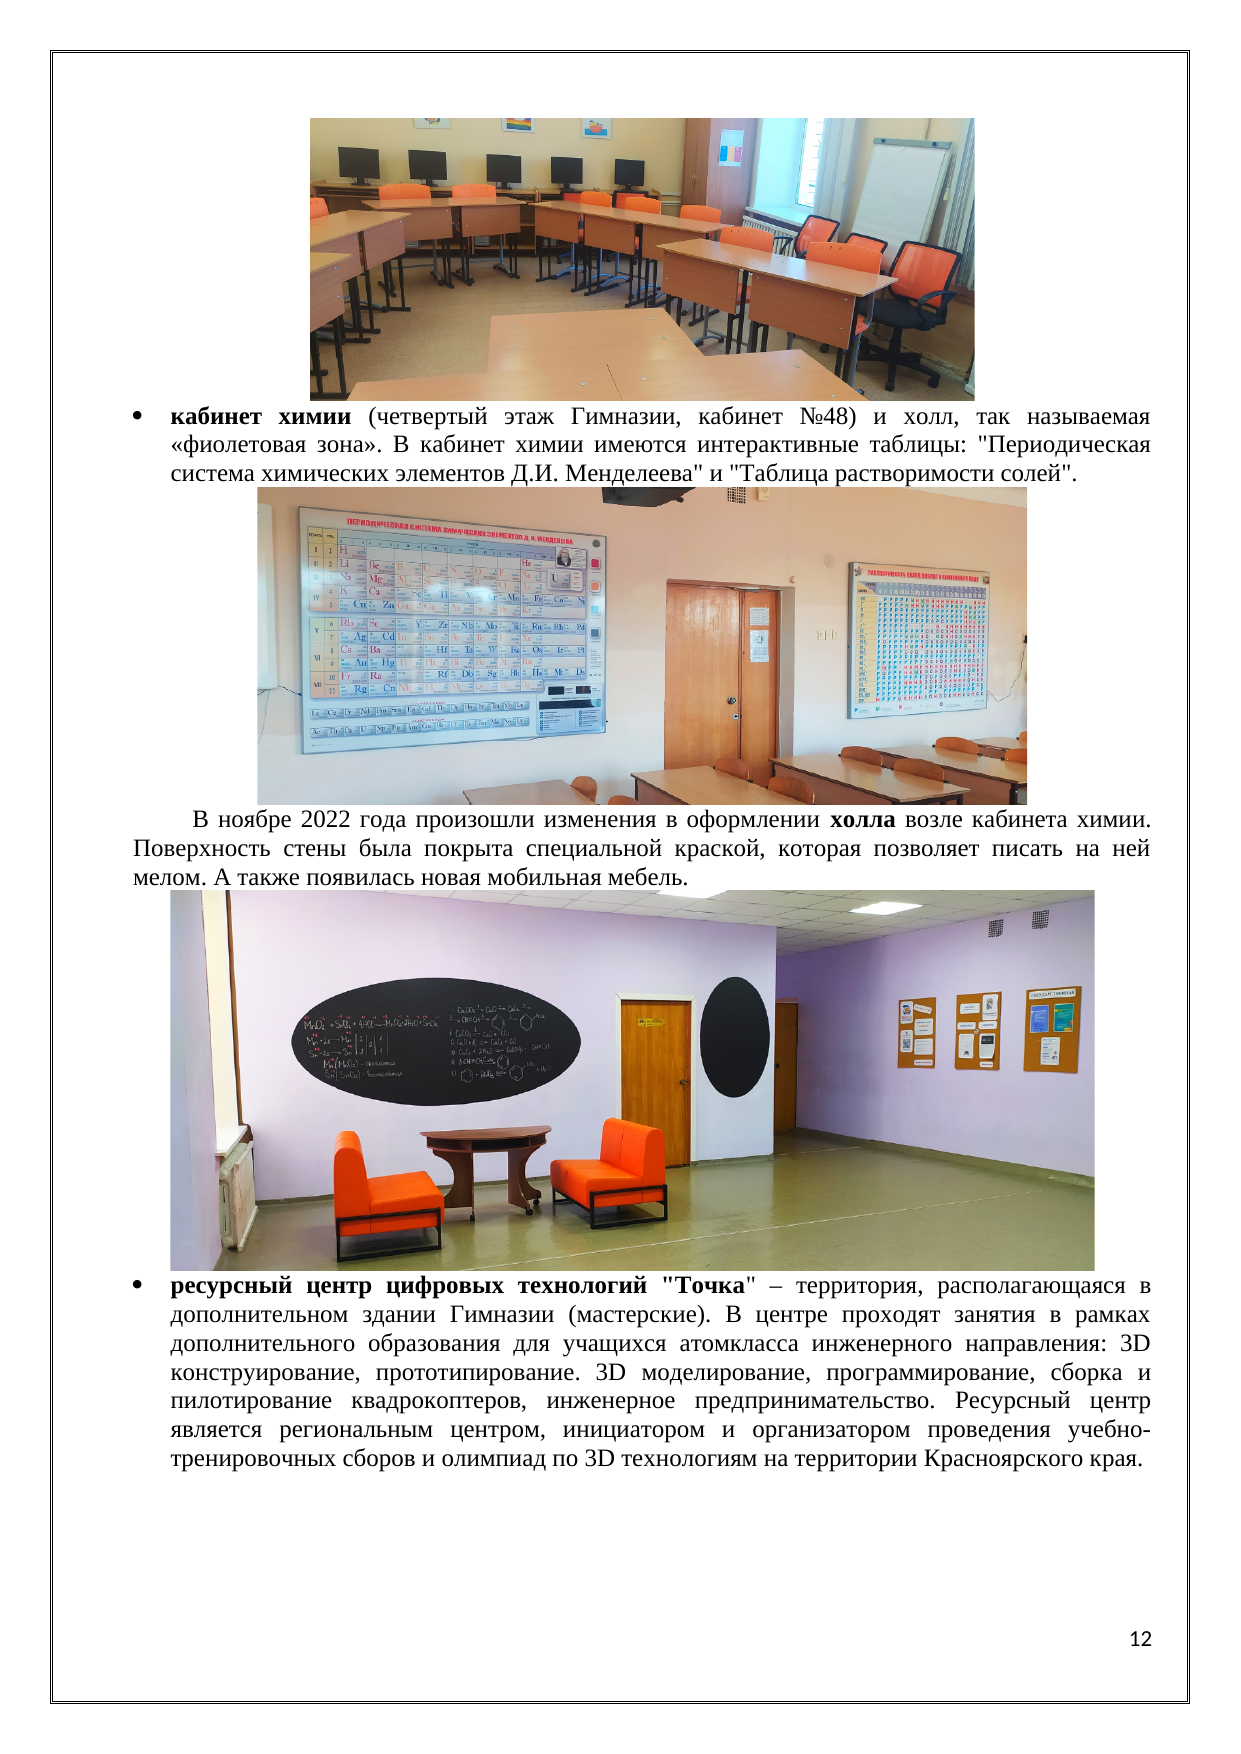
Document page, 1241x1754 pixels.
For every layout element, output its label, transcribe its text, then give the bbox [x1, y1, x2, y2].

picture [310, 118, 975, 401]
text В ноябре 2022 года произошли изменения в оформлении холла возле кабинета химии. Поверхность стены была покрыта специальной краской, которая позволяет писать на ней мелом. А также появилась новая мобильная мебель. [133, 804, 1152, 891]
list кабинет химии (четвертый этаж Гимназии, кабинет №48) и холл, так называемая «фиолетовая зона». В кабинет химии имеются интерактивные таблицы: "Периодическая система химических элементов Д.И. Менделеева" и "Таблица растворимости солей". [133, 401, 1152, 487]
picture [170, 890, 1095, 1271]
list ресурсный центр цифровых технологий "Точка" – территория, располагающаяся в дополнительном здании Гимназии (мастерские). В центре проходят занятия в рамках дополнительного образования для учащихся атомкласса инженерного направления: 3D конструирование, прототипирование. 3D моделирование, программирование, сборка и пилотирование квадрокоптеров, инженерное предпринимательство. Ресурсный центр является региональным центром, инициатором и организатором проведения учебно-тренировочных сборов и олимпиад по 3D технологиям на территории Красноярского края. [133, 1271, 1152, 1472]
picture [257, 487, 1028, 805]
